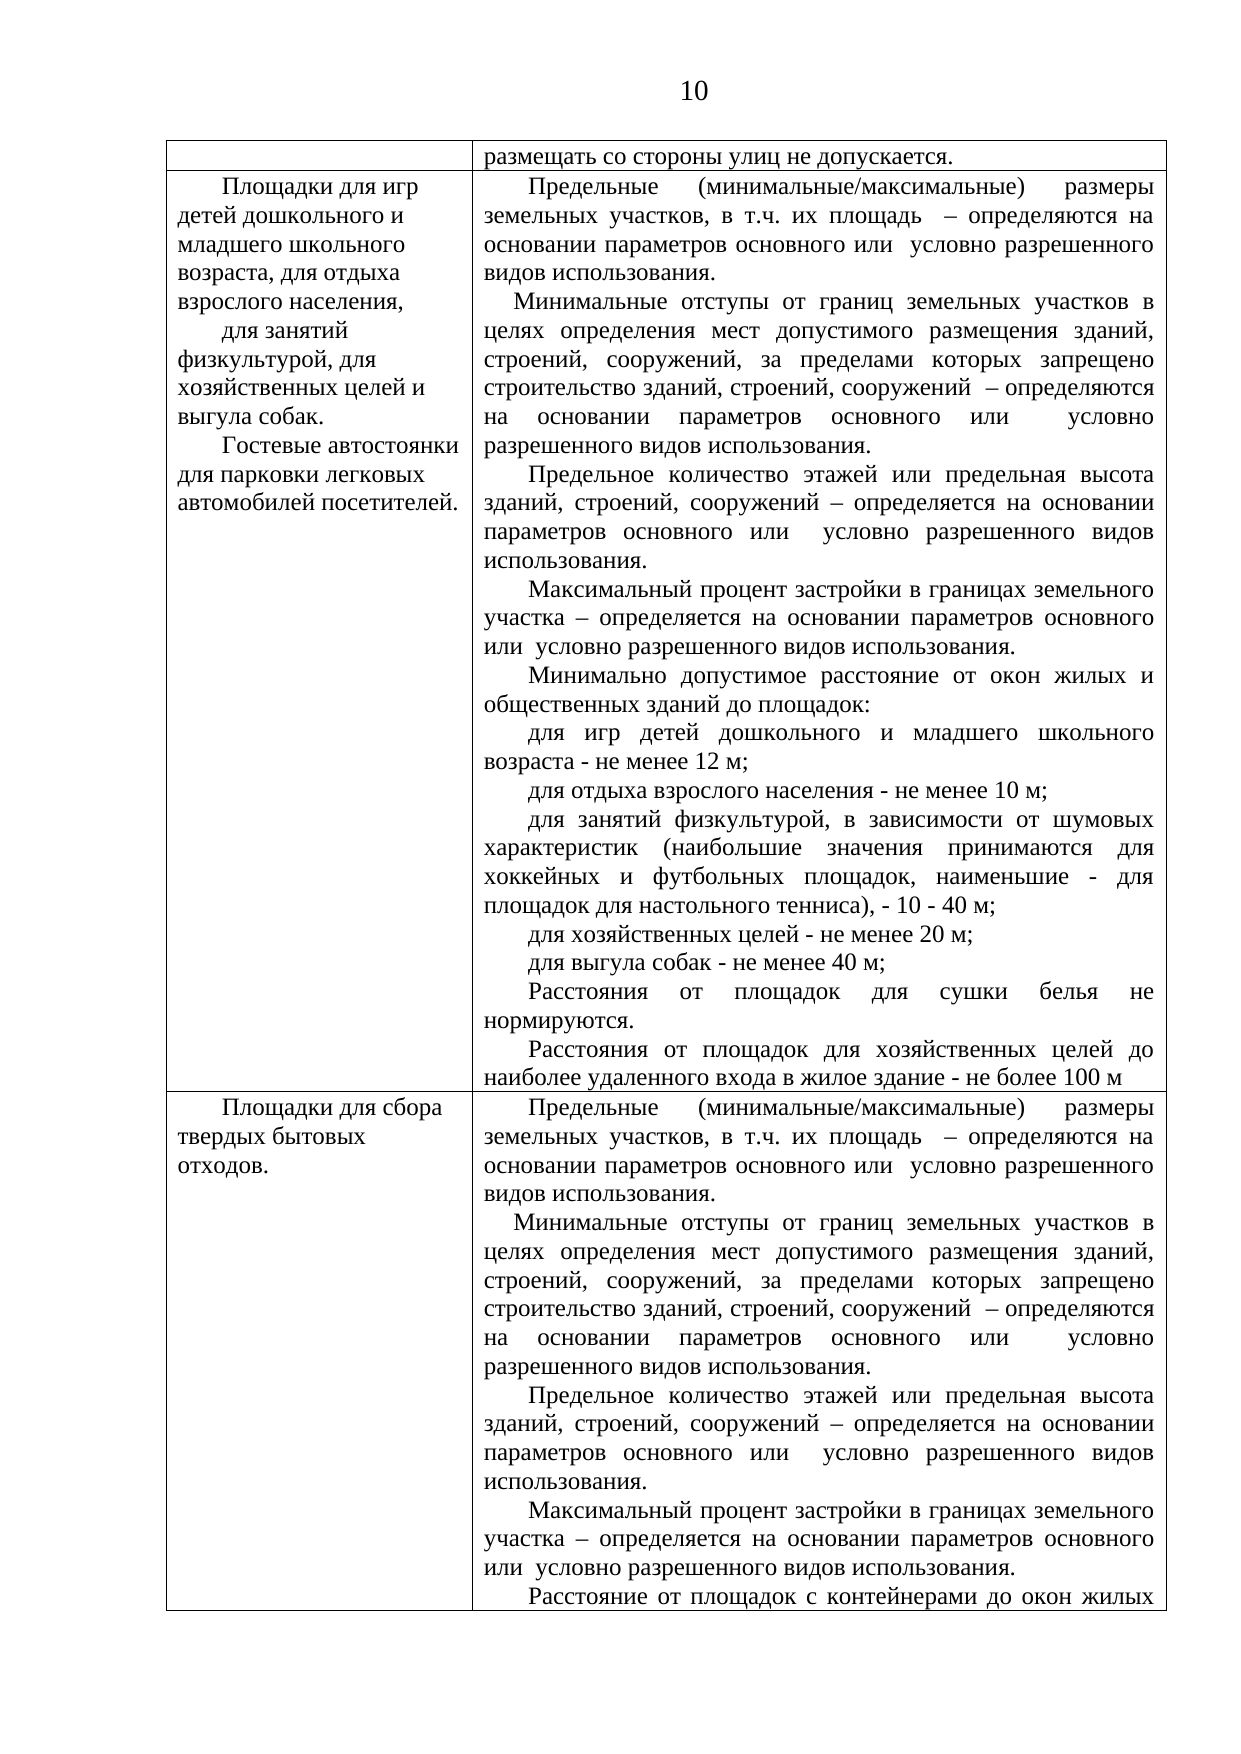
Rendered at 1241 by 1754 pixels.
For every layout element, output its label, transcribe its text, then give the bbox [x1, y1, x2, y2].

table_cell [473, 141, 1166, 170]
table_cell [473, 1092, 1166, 1610]
table_cell Площадки для игр детей дошкольного и младшего школьного возраста, для отдыха взрослого населения, для занятий физкультурой, для хозяйственных целей и выгула собак. Гостевые автостоянки для парковки легковых автомобилей посетителей. [167, 171, 472, 1091]
table_cell Предельные (минимальные/максимальные) размеры земельных участков, в т.ч. их площадь – определяются на основании параметров основного или условно разрешенного видов использования. Минимальные отступы от границ земельных участков в целях определения мест допустимого размещения зданий, строений, сооружений, за пределами которых запрещено строительство зданий, строений, сооружений – определяются на основании параметров основного или условно разрешенного видов использования. Предельное количество этажей или предельная высота зданий, строений, сооружений – определяется на основании параметров основного или условно разрешенного видов использования. Максимальный процент застройки в границах земельного участка – определяется на основании параметров основного или условно разрешенного видов использования. Минимально допустимое расстояние от окон жилых и общественных зданий до площадок: для игр детей дошкольного и младшего школьного возраста - не менее 12 м; для отдыха взрослого населения - не менее 10 м; для занятий физкультурой, в зависимости от шумовых характеристик (наибольшие значения принимаются для хоккейных и футбольных площадок, наименьшие - для площадок для настольного тенниса), - 10 - 40 м; для хозяйственных целей - не менее 20 м; для выгула собак - не менее 40 м; Расстояния от площадок для сушки белья не нормируются. Расстояния от площадок для хозяйственных целей до наиболее удаленного входа в жилое здание - не более 100 м [473, 171, 1166, 1091]
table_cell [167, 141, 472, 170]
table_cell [167, 1092, 472, 1610]
